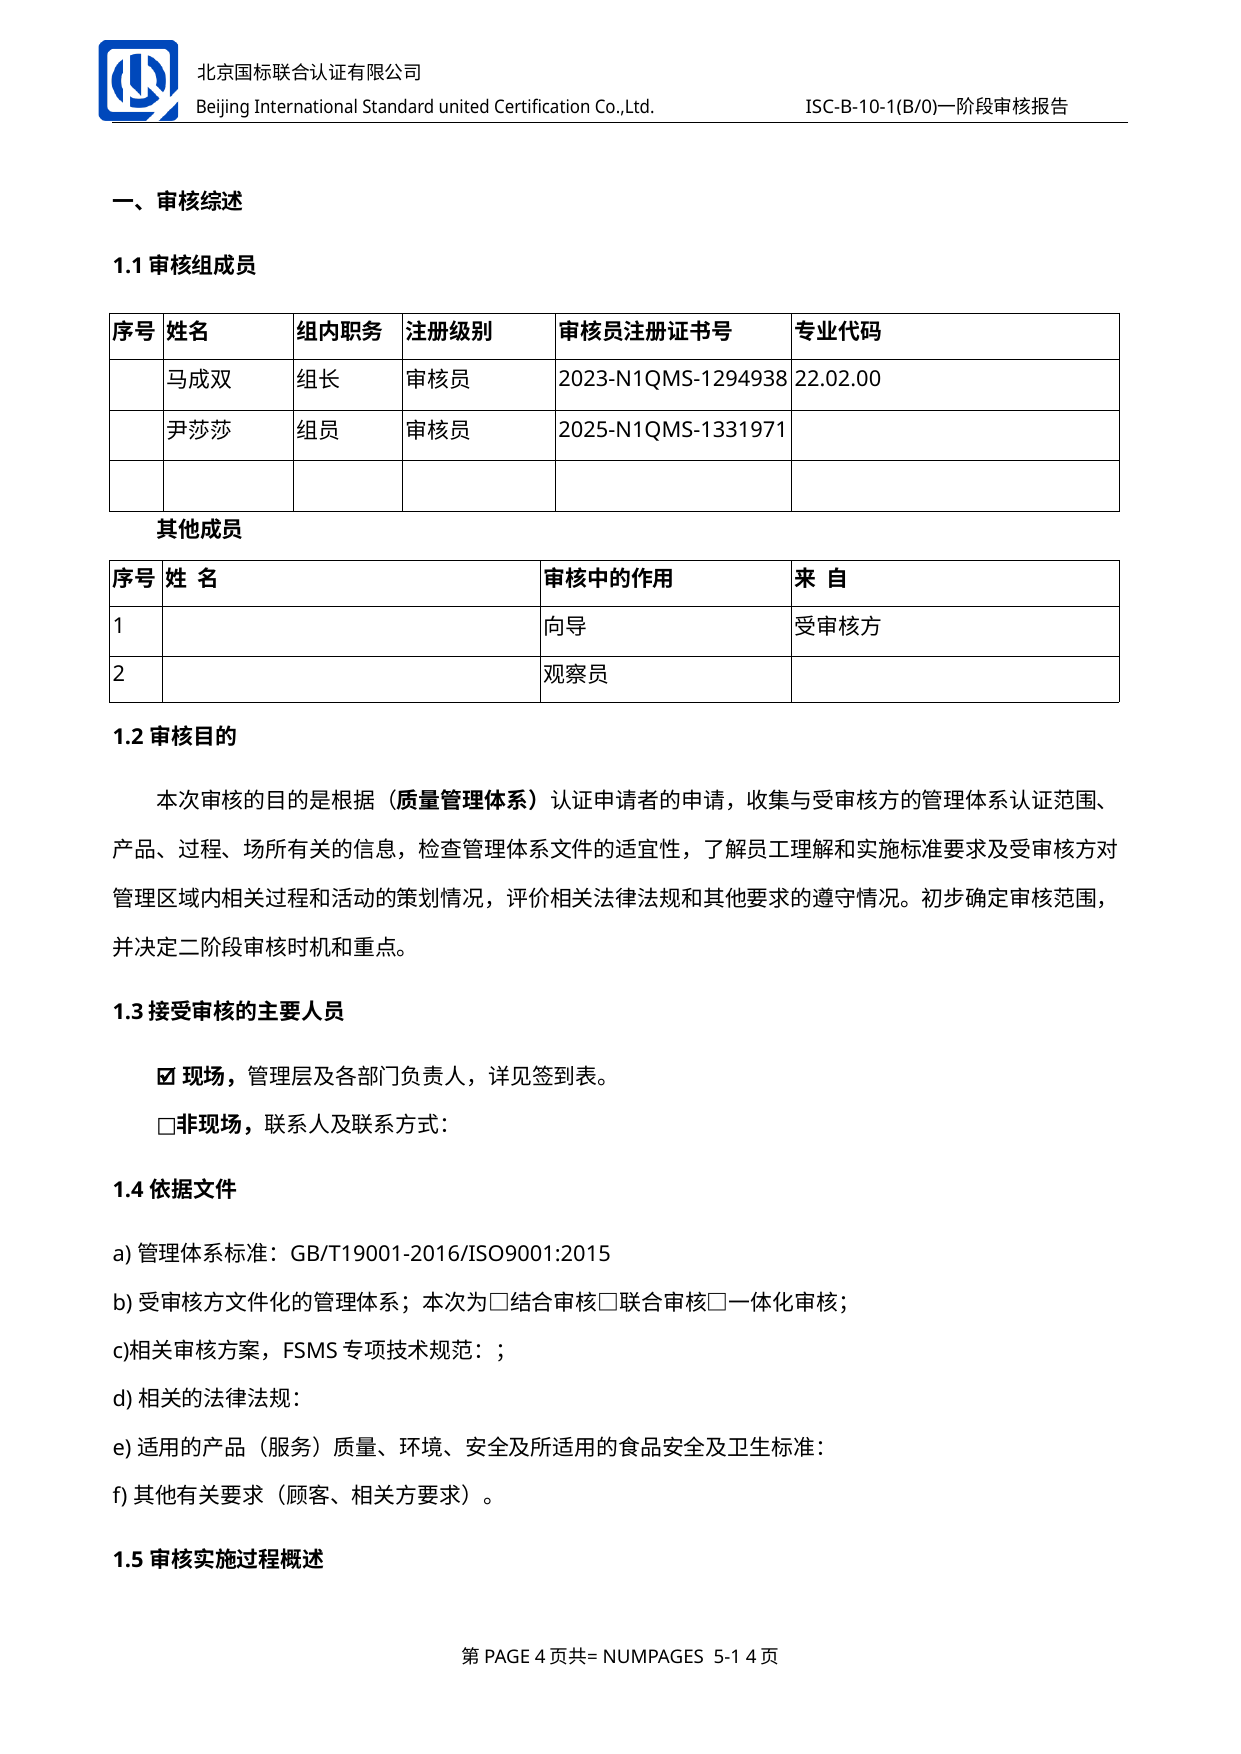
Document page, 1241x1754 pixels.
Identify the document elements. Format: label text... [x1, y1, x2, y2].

table_cell 2 [110, 657, 162, 702]
text 1.3接受审核的主要人员 [112, 994, 1128, 1026]
text 其他成员 [112, 512, 1128, 544]
table_header 注册级别 [403, 314, 555, 359]
table_cell 审核员 [403, 360, 555, 409]
text f) 其他有关要求（顾客、相关方要求）。 [112, 1478, 1128, 1510]
table_cell [110, 411, 163, 460]
text □非现场，联系人及联系方式： [112, 1107, 1128, 1139]
table_cell 尹莎莎 [164, 411, 293, 460]
table_cell [792, 461, 1119, 511]
text a) 管理体系标准：GB/T19001-2016/ISO9001:2015 [112, 1236, 1128, 1268]
text c)相关审核方案，FSMS专项技术规范：； [112, 1333, 1128, 1365]
table_cell 审核员 [403, 411, 555, 460]
table_cell 2023-N1QMS-1294938 [556, 360, 791, 409]
text 1.1审核组成员 [112, 248, 1128, 281]
table_cell 组长 [294, 360, 402, 409]
table_cell 组员 [294, 411, 402, 460]
table_header 姓 名 [163, 561, 540, 606]
table_cell 2025-N1QMS-1331971 [556, 411, 791, 460]
table_cell 1 [110, 607, 162, 656]
table_cell [110, 360, 163, 409]
table_cell 向导 [541, 607, 791, 656]
table_header 序号 [110, 561, 162, 606]
text 1.2 审核目的 [112, 718, 1128, 751]
text e) 适用的产品（服务）质量、环境、安全及所适用的食品安全及卫生标准： [112, 1429, 1128, 1462]
table_cell 马成双 [164, 360, 293, 409]
text 1.5 审核实施过程概述 [112, 1542, 1128, 1575]
table_cell [164, 461, 293, 511]
text 一、审核综述 [112, 183, 1128, 216]
table_cell 观察员 [541, 657, 791, 702]
table_cell [163, 607, 540, 656]
table_header 审核员注册证书号 [556, 314, 791, 359]
table_cell 22.02.00 [792, 360, 1119, 409]
text 1.4 依据文件 [112, 1171, 1128, 1204]
table_header 审核中的作用 [541, 561, 791, 606]
text b) 受审核方文件化的管理体系；本次为□结合审核□联合审核□一体化审核； [112, 1284, 1128, 1317]
table_header 序号 [110, 314, 163, 359]
table_cell [556, 461, 791, 511]
text 现场，管理层及各部门负责人，详见签到表。 [112, 1058, 1128, 1091]
table_header 来 自 [792, 561, 1119, 606]
table_header 专业代码 [792, 314, 1119, 359]
table_header 组内职务 [294, 314, 402, 359]
picture [98, 40, 179, 121]
table_cell [163, 657, 540, 702]
table_cell [792, 657, 1119, 702]
text 本次审核的目的是根据（质量管理体系）认证申请者的申请，收集与受审核方的管理体系认证范围、产品、过程、场所有关的信息，检查管理体系文件的适宜性，了解员工理解和实施标准要求及受审核方对管理区域内相关过程和活动的策划情况，评价相关法律法规和其他要求的遵守情况。初步确定审核范围，并决定二阶段审核时机和重点。 [112, 783, 1128, 962]
table_header 姓名 [164, 314, 293, 359]
table_cell 受审核方 [792, 607, 1119, 656]
table_cell [110, 461, 163, 511]
table_cell [294, 461, 402, 511]
table_cell [792, 411, 1119, 460]
text d) 相关的法律法规： [112, 1381, 1128, 1413]
table_cell [403, 461, 555, 511]
